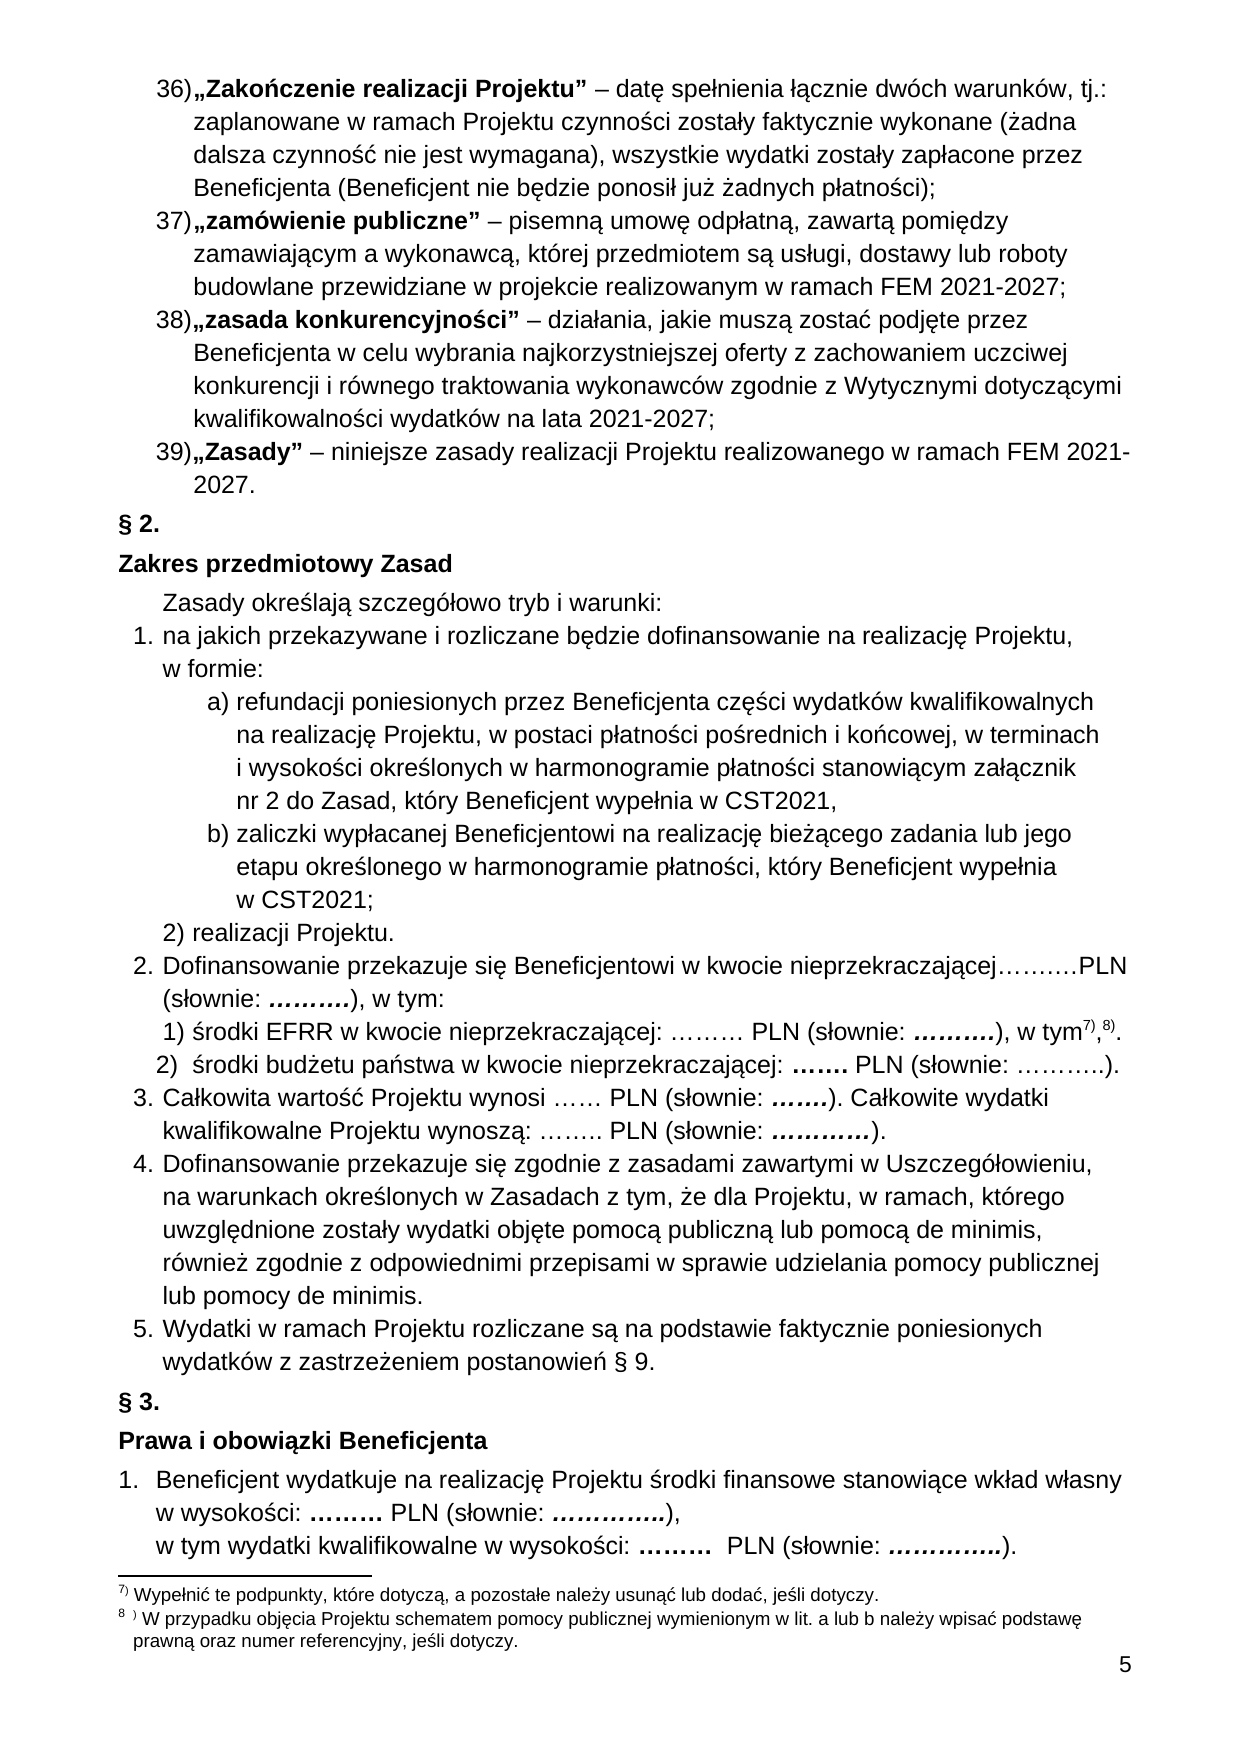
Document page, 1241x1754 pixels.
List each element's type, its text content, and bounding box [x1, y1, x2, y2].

list zaliczki wypłacanej Beneficjentowi na realizację bieżącego zadania lub jego etapu określonego w harmonogramie płatności, który Beneficjent wypełnia w CST2021; [207, 819, 1132, 914]
text Zasady określają szczegółowo tryb i warunki: [162, 588, 1132, 617]
subtitle Prawa i obowiązki Beneficjenta [118, 1426, 1132, 1455]
list „zasada konkurencyjności” – działania, jakie muszą zostać podjęte przez Beneficjenta w celu wybrania najkorzystniejszej oferty z zachowaniem uczciwej konkurencji i równego traktowania wykonawców zgodnie z Wytycznymi dotyczącymi kwalifikowalności wydatków na lata 2021-2027; [156, 305, 1132, 433]
subtitle Zakres przedmiotowy Zasad [118, 549, 1132, 577]
subtitle § 3. [118, 1387, 1132, 1415]
list Całkowita wartość Projektu wynosi …… PLN (słownie: …….). Całkowite wydatki kwalifikowalne Projektu wynoszą: …….. PLN (słownie: …………). [133, 1083, 1132, 1145]
list środki budżetu państwa w kwocie nieprzekraczającej: ……. PLN (słownie: ………..). [156, 1050, 1132, 1079]
list Wydatki w ramach Projektu rozliczane są na podstawie faktycznie poniesionych wydatków z zastrzeżeniem postanowień § 9. [133, 1314, 1132, 1376]
list „Zasady” – niniejsze zasady realizacji Projektu realizowanego w ramach FEM 2021-2027. [156, 437, 1132, 499]
list Dofinansowanie przekazuje się zgodnie z zasadami zawartymi w Uszczegółowieniu, na warunkach określonych w Zasadach z tym, że dla Projektu, w ramach, którego uwzględnione zostały wydatki objęte pomocą publiczną lub pomocą de minimis, również zgodnie z odpowiednimi przepisami w sprawie udzielania pomocy publicznej lub pomocy de minimis. [133, 1149, 1132, 1310]
subtitle § 2. [118, 509, 1132, 538]
list refundacji poniesionych przez Beneficjenta części wydatków kwalifikowalnych na realizację Projektu, w postaci płatności pośrednich i końcowej, w terminach i wysokości określonych w harmonogramie płatności stanowiącym załącznik nr 2 do Zasad, który Beneficjent wypełnia w CST2021, [207, 687, 1132, 815]
list Beneficjent wydatkuje na realizację Projektu środki finansowe stanowiące wkład własny w wysokości: ……… PLN (słownie: …………..), w tym wydatki kwalifikowalne w wysokości: ……… PLN (słownie: …………..). [118, 1465, 1132, 1560]
list środki EFRR w kwocie nieprzekraczającej: ……… PLN (słownie: ……….), w tym),). [162, 1017, 1132, 1046]
list na jakich przekazywane i rozliczane będzie dofinansowanie na realizację Projektu, w formie: [133, 621, 1132, 683]
list „Zakończenie realizacji Projektu” – datę spełnienia łącznie dwóch warunków, tj.: zaplanowane w ramach Projektu czynności zostały faktycznie wykonane (żadna dalsza czynność nie jest wymagana), wszystkie wydatki zostały zapłacone przez Beneficjenta (Beneficjent nie będzie ponosił już żadnych płatności); [156, 74, 1132, 202]
text 2) realizacji Projektu. [148, 918, 1132, 947]
text 2. Dofinansowanie przekazuje się Beneficjentowi w kwocie nieprzekraczającej…….…PLN (słownie: ……….), w tym: [133, 951, 1132, 1013]
list „zamówienie publiczne” – pisemną umowę odpłatną, zawartą pomiędzy zamawiającym a wykonawcą, której przedmiotem są usługi, dostawy lub roboty budowlane przewidziane w projekcie realizowanym w ramach FEM 2021-2027; [156, 206, 1132, 301]
